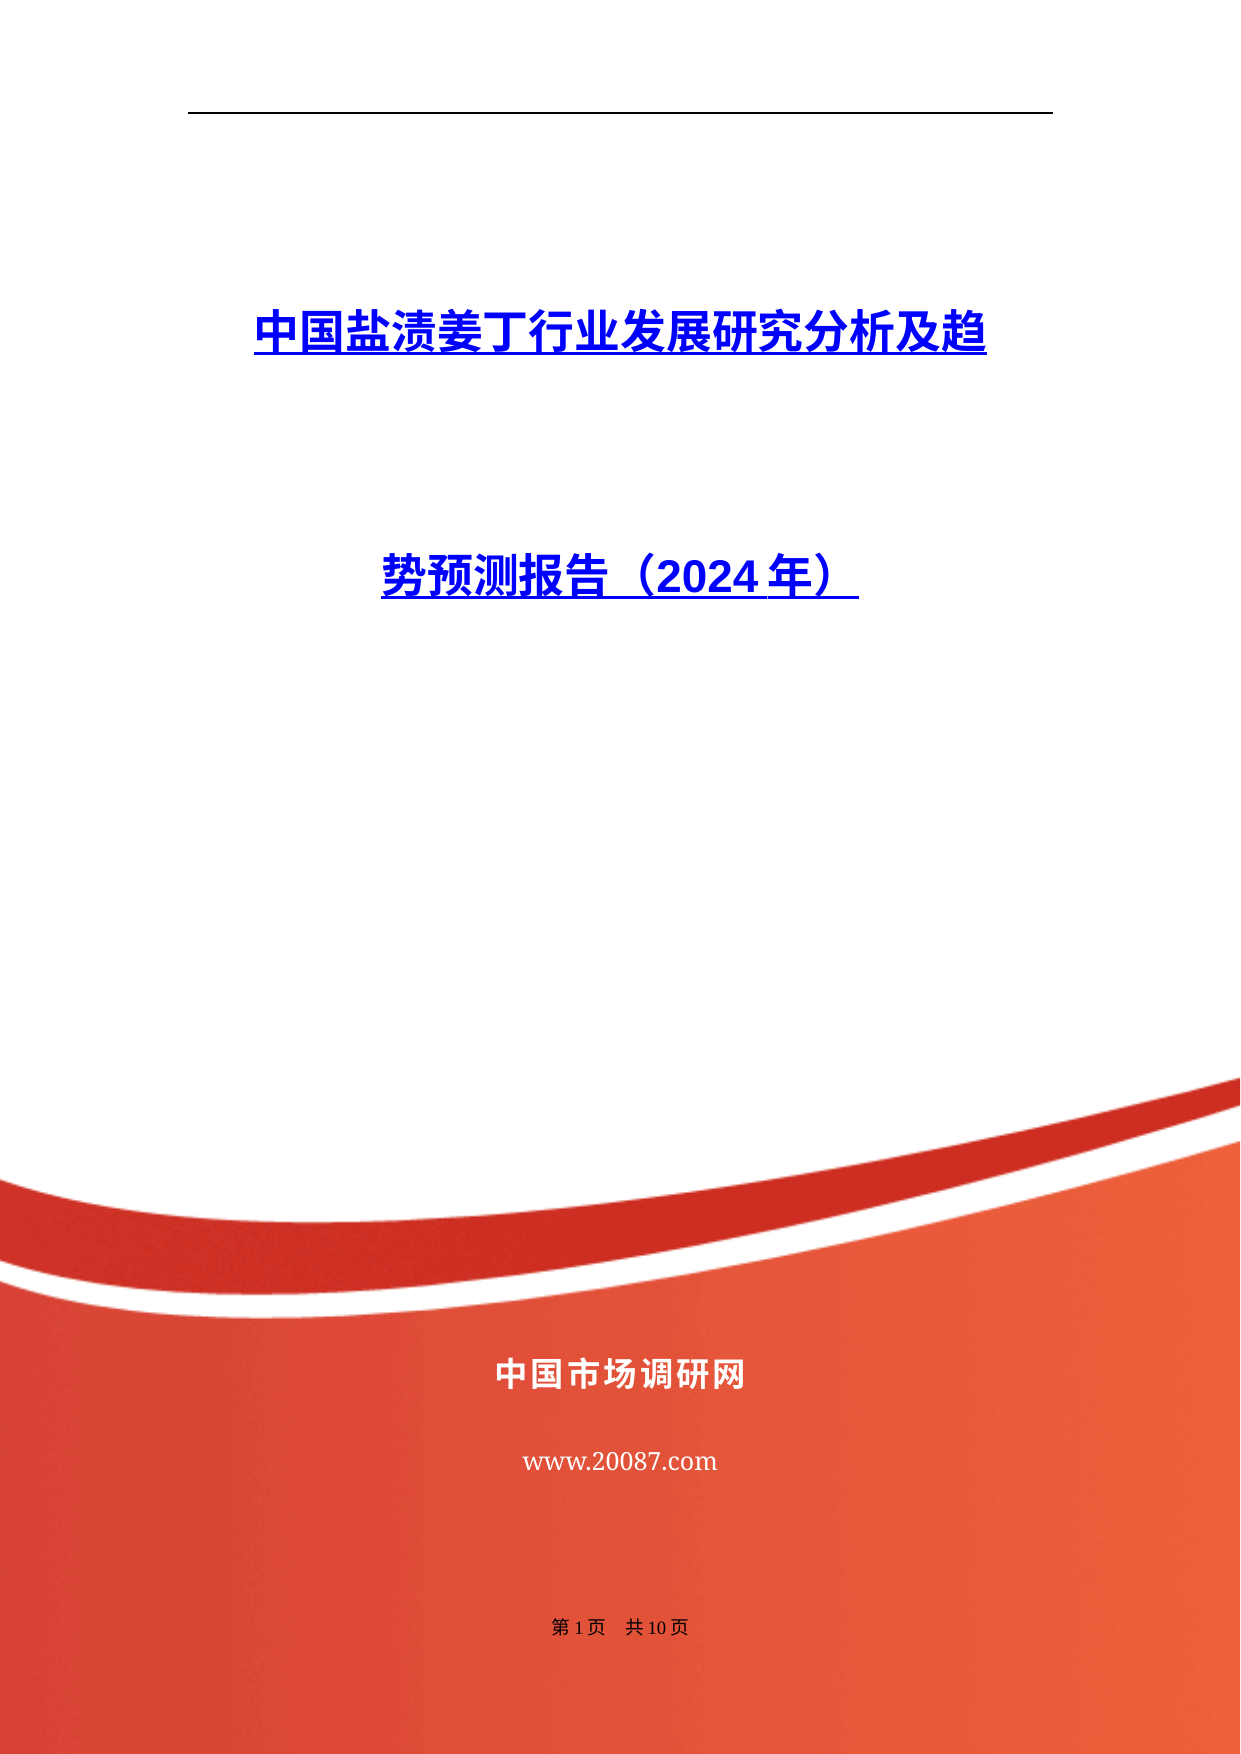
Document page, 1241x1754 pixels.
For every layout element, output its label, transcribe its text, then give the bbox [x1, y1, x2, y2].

text www.20087.com [187, 1428, 1053, 1493]
subtitle 中国市场调研网 [187, 1339, 1053, 1404]
table_header 中国盐渍姜丁行业发展研究分析及趋势预测报告（2024年） [188, 207, 1053, 773]
picture [0, 1006, 1241, 1754]
